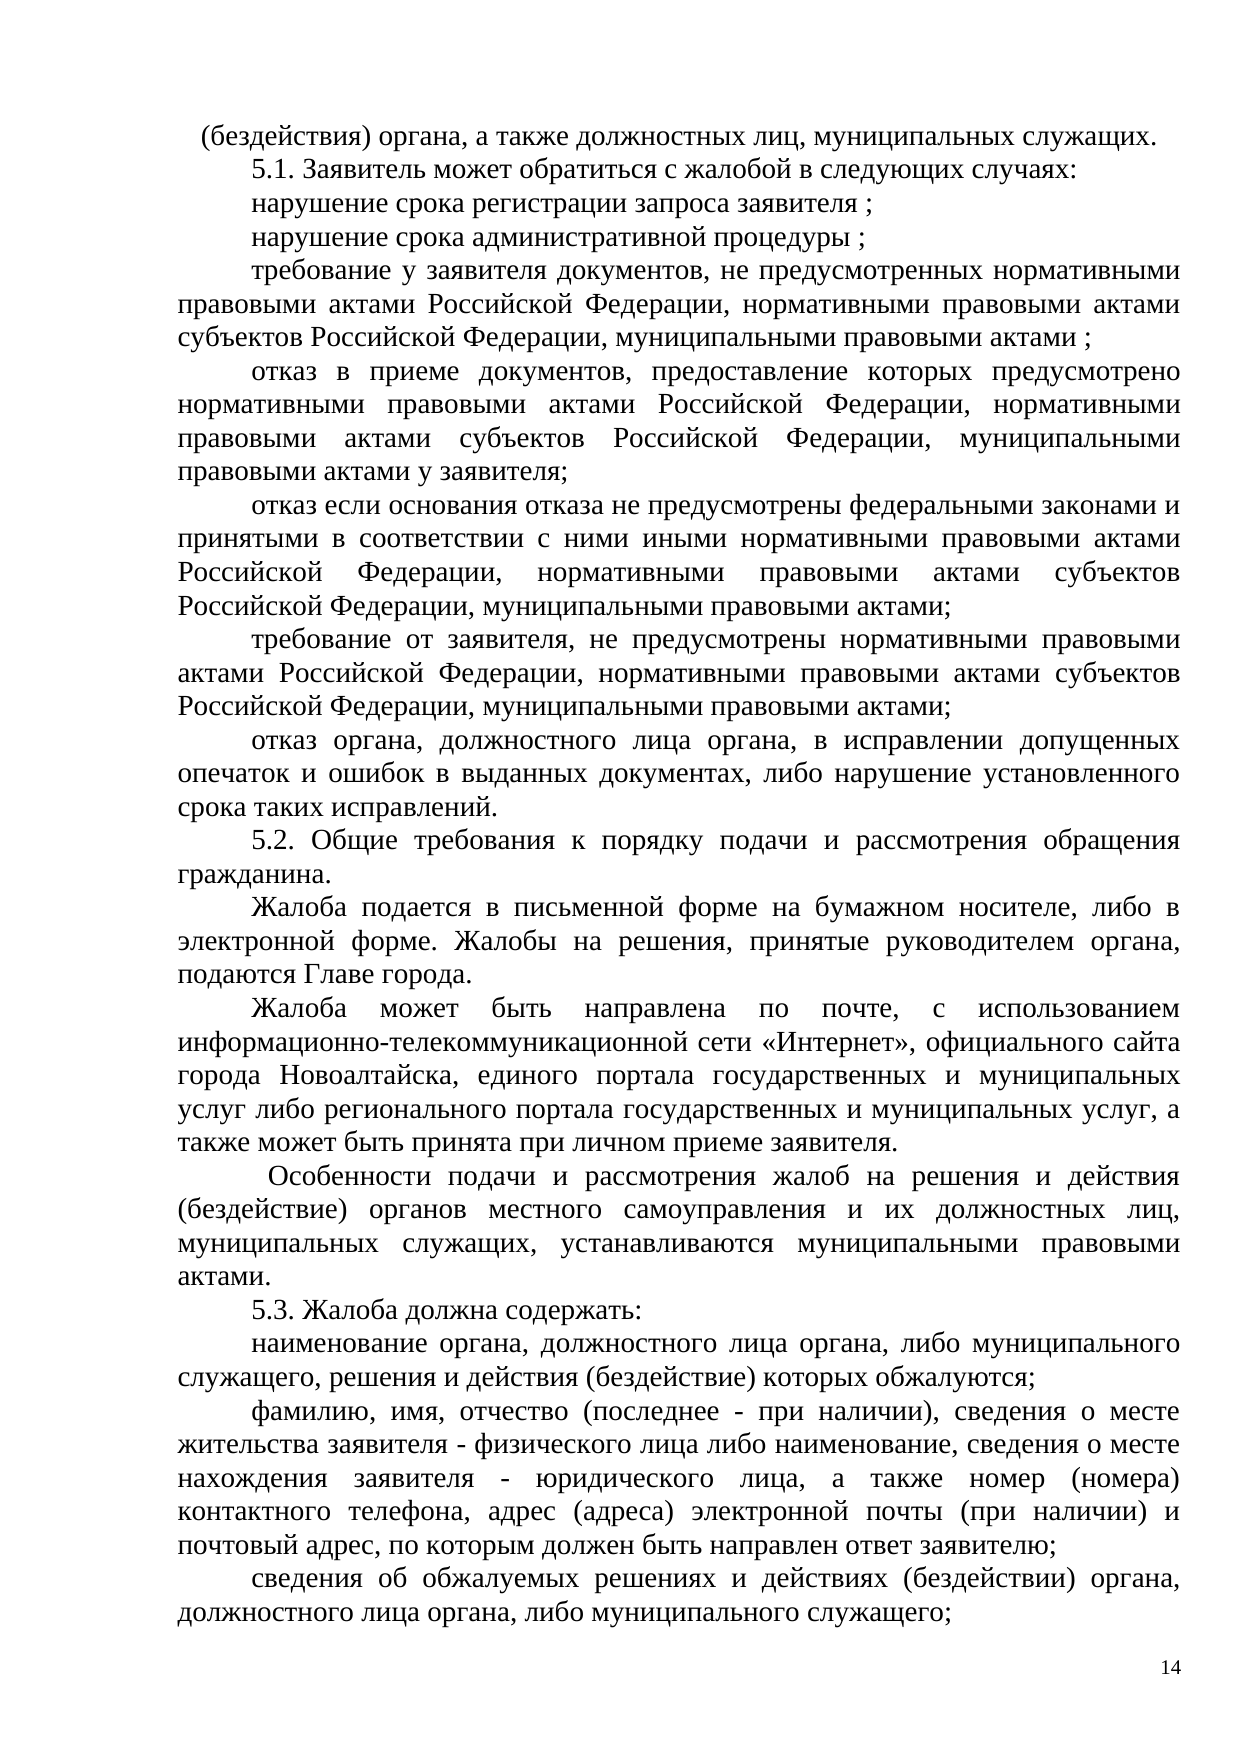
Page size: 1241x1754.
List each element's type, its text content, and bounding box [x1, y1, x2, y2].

text требование от заявителя, не предусмотрены нормативными правовыми актами Российской Федерации, нормативными правовыми актами субъектов Российской Федерации, муниципальными правовыми актами; [177, 621, 1181, 722]
text сведения об обжалуемых решениях и действиях (бездействии) органа, должностного лица органа, либо муниципального служащего; [177, 1560, 1181, 1627]
text фамилию, имя, отчество (последнее - при наличии), сведения о месте жительства заявителя - физического лица либо наименование, сведения о месте нахождения заявителя - юридического лица, а также номер (номера) контактного телефона, адрес (адреса) электронной почты (при наличии) и почтовый адрес, по которым должен быть направлен ответ заявителю; [177, 1393, 1181, 1560]
text Жалоба может быть направлена по почте, с использованием информационно-телекоммуникационной сети «Интернет», официального сайта города Новоалтайска, единого портала государственных и муниципальных услуг либо регионального портала государственных и муниципальных услуг, а также может быть принята при личном приеме заявителя. [177, 990, 1181, 1158]
text Жалоба подается в письменной форме на бумажном носителе, либо в электронной форме. Жалобы на решения, принятые руководителем органа, подаются Главе города. [177, 889, 1181, 990]
text Особенности подачи и рассмотрения жалоб на решения и действия (бездействие) органов местного самоуправления и их должностных лиц, муниципальных служащих, устанавливаются муниципальными правовыми актами. [177, 1158, 1181, 1292]
text отказ если основания отказа не предусмотрены федеральными законами и принятыми в соответствии с ними иными нормативными правовыми актами Российской Федерации, нормативными правовыми актами субъектов Российской Федерации, муниципальными правовыми актами; [177, 487, 1181, 621]
text требование у заявителя документов, не предусмотренных нормативными правовыми актами Российской Федерации, нормативными правовыми актами субъектов Российской Федерации, муниципальными правовыми актами ; [177, 252, 1181, 353]
text 5.3. Жалоба должна содержать: [177, 1292, 1181, 1326]
text отказ органа, должностного лица органа, в исправлении допущенных опечаток и ошибок в выданных документах, либо нарушение установленного срока таких исправлений. [177, 722, 1181, 822]
text 5.1. Заявитель может обратиться с жалобой в следующих случаях: [177, 152, 1181, 185]
text наименование органа, должностного лица органа, либо муниципального служащего, решения и действия (бездействие) которых обжалуются; [177, 1326, 1181, 1393]
text нарушение срока регистрации запроса заявителя ; [177, 185, 1181, 219]
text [177, 118, 1181, 152]
text 5.2. Общие требования к порядку подачи и рассмотрения обращения гражданина. [177, 822, 1181, 889]
text отказ в приеме документов, предоставление которых предусмотрено нормативными правовыми актами Российской Федерации, нормативными правовыми актами субъектов Российской Федерации, муниципальными правовыми актами у заявителя; [177, 353, 1181, 487]
text нарушение срока административной процедуры ; [177, 219, 1181, 252]
